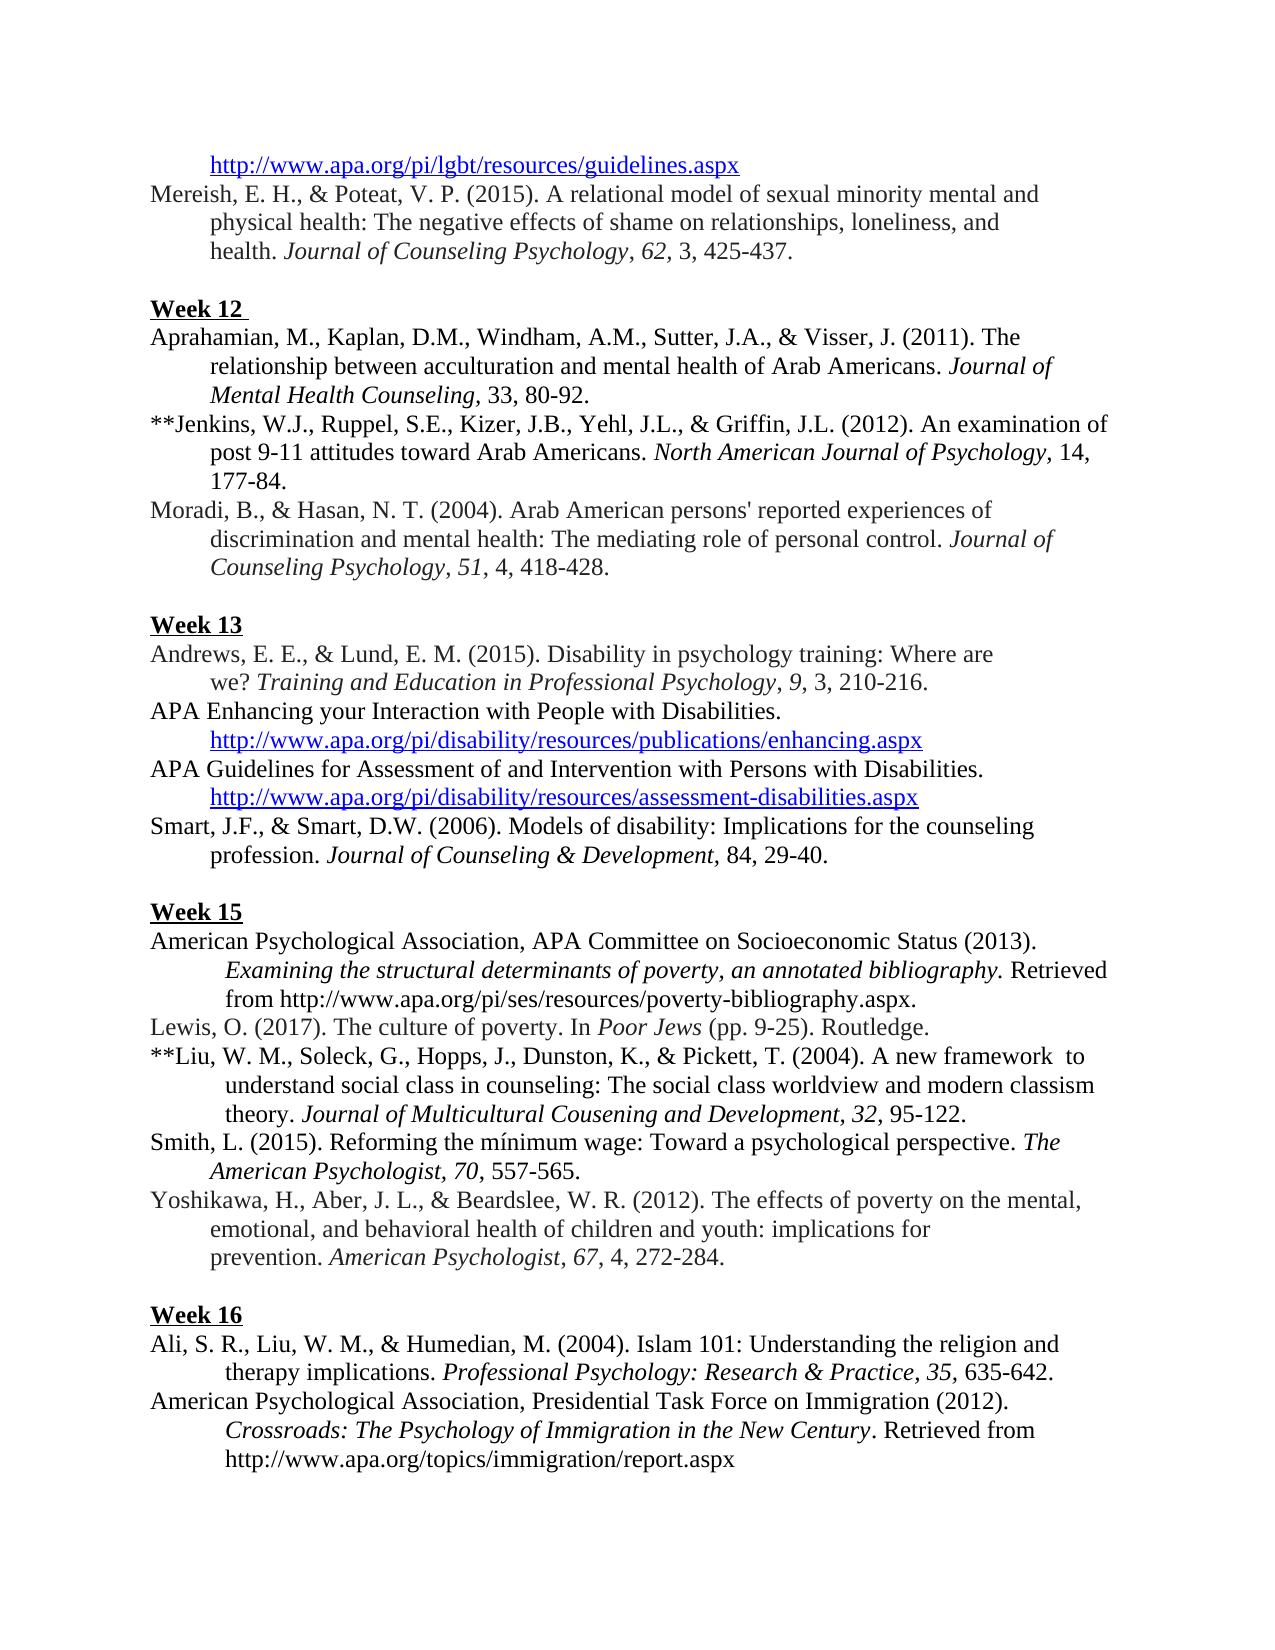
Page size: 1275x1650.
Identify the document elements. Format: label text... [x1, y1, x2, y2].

text http://www.apa.org/pi/disability/resources/assessment-disabilities.aspx [150, 782, 1125, 811]
text **Liu, W. M., Soleck, G., Hopps, J., Dunston, K., & Pickett, T. (2004). A new framework to [150, 1041, 1125, 1070]
text Crossroads: The Psychology of Immigration in the New Century. Retrieved from [150, 1415, 1125, 1444]
text http://www.apa.org/topics/immigration/report.aspx [150, 1444, 1125, 1472]
text Ali, S. R., Liu, W. M., & Humedian, M. (2004). Islam 101: Understanding the religion and [150, 1329, 1125, 1357]
text American Psychologist, 70, 557-565. [150, 1156, 1125, 1185]
text Moradi, B., & Hasan, N. T. (2004). Arab American persons' reported experiences of discrimination and mental health: The mediating role of personal control. Journal of Counseling Psychology, 51, 4, 418-428. [150, 495, 1125, 581]
text from http://www.apa.org/pi/ses/resources/poverty-bibliography.aspx. [150, 984, 1125, 1012]
text American Psychological Association, APA Committee on Socioeconomic Status (2013). [150, 926, 1125, 955]
text theory. Journal of Multicultural Cousening and Development, 32, 95-122. [150, 1099, 1125, 1127]
text APA Enhancing your Interaction with People with Disabilities. [150, 696, 1125, 725]
text therapy implications. Professional Psychology: Research & Practice, 35, 635-642. [150, 1357, 1125, 1386]
text Mereish, E. H., & Poteat, V. P. (2015). A relational model of sexual minority mental and physical health: The negative effects of shame on relationships, loneliness, and health. Journal of Counseling Psychology, 62, 3, 425-437. [150, 179, 1125, 265]
text understand social class in counseling: The social class worldview and modern classism [150, 1070, 1125, 1099]
text Week 15 [150, 897, 1125, 926]
text Andrews, E. E., & Lund, E. M. (2015). Disability in psychology training: Where are we? Training and Education in Professional Psychology, 9, 3, 210-216. [150, 639, 1125, 696]
text American Psychological Association, Presidential Task Force on Immigration (2012). [150, 1386, 1125, 1415]
text Week 16 [150, 1300, 1125, 1329]
text APA Guidelines for Assessment of and Intervention with Persons with Disabilities. [150, 754, 1125, 782]
text Week 13 [150, 610, 1125, 639]
text Lewis, O. (2017). The culture of poverty. In Poor Jews (pp. 9-25). Routledge. [150, 1012, 1125, 1041]
text Smith, L. (2015). Reforming the mínimum wage: Toward a psychological perspective. The [150, 1127, 1125, 1156]
text Week 12 [150, 294, 1125, 322]
text http://www.apa.org/pi/disability/resources/publications/enhancing.aspx [150, 725, 1125, 754]
text Yoshikawa, H., Aber, J. L., & Beardslee, W. R. (2012). The effects of poverty on the mental, emotional, and behavioral health of children and youth: implications for prevention. American Psychologist, 67, 4, 272-284. [150, 1185, 1125, 1271]
text Examining the structural determinants of poverty, an annotated bibliography. Retrieved [150, 955, 1125, 984]
text Aprahamian, M., Kaplan, D.M., Windham, A.M., Sutter, J.A., & Visser, J. (2011). The relationship between acculturation and mental health of Arab Americans. Journal of Mental Health Counseling, 33, 80-92. [150, 322, 1125, 409]
text Smart, J.F., & Smart, D.W. (2006). Models of disability: Implications for the counseling profession. Journal of Counseling & Development, 84, 29-40. [150, 811, 1125, 869]
text http://www.apa.org/pi/lgbt/resources/guidelines.aspx [150, 150, 1125, 179]
text **Jenkins, W.J., Ruppel, S.E., Kizer, J.B., Yehl, J.L., & Griffin, J.L. (2012). An examination of post 9-11 attitudes toward Arab Americans. North American Journal of Psychology, 14, 177-84. [150, 409, 1125, 495]
